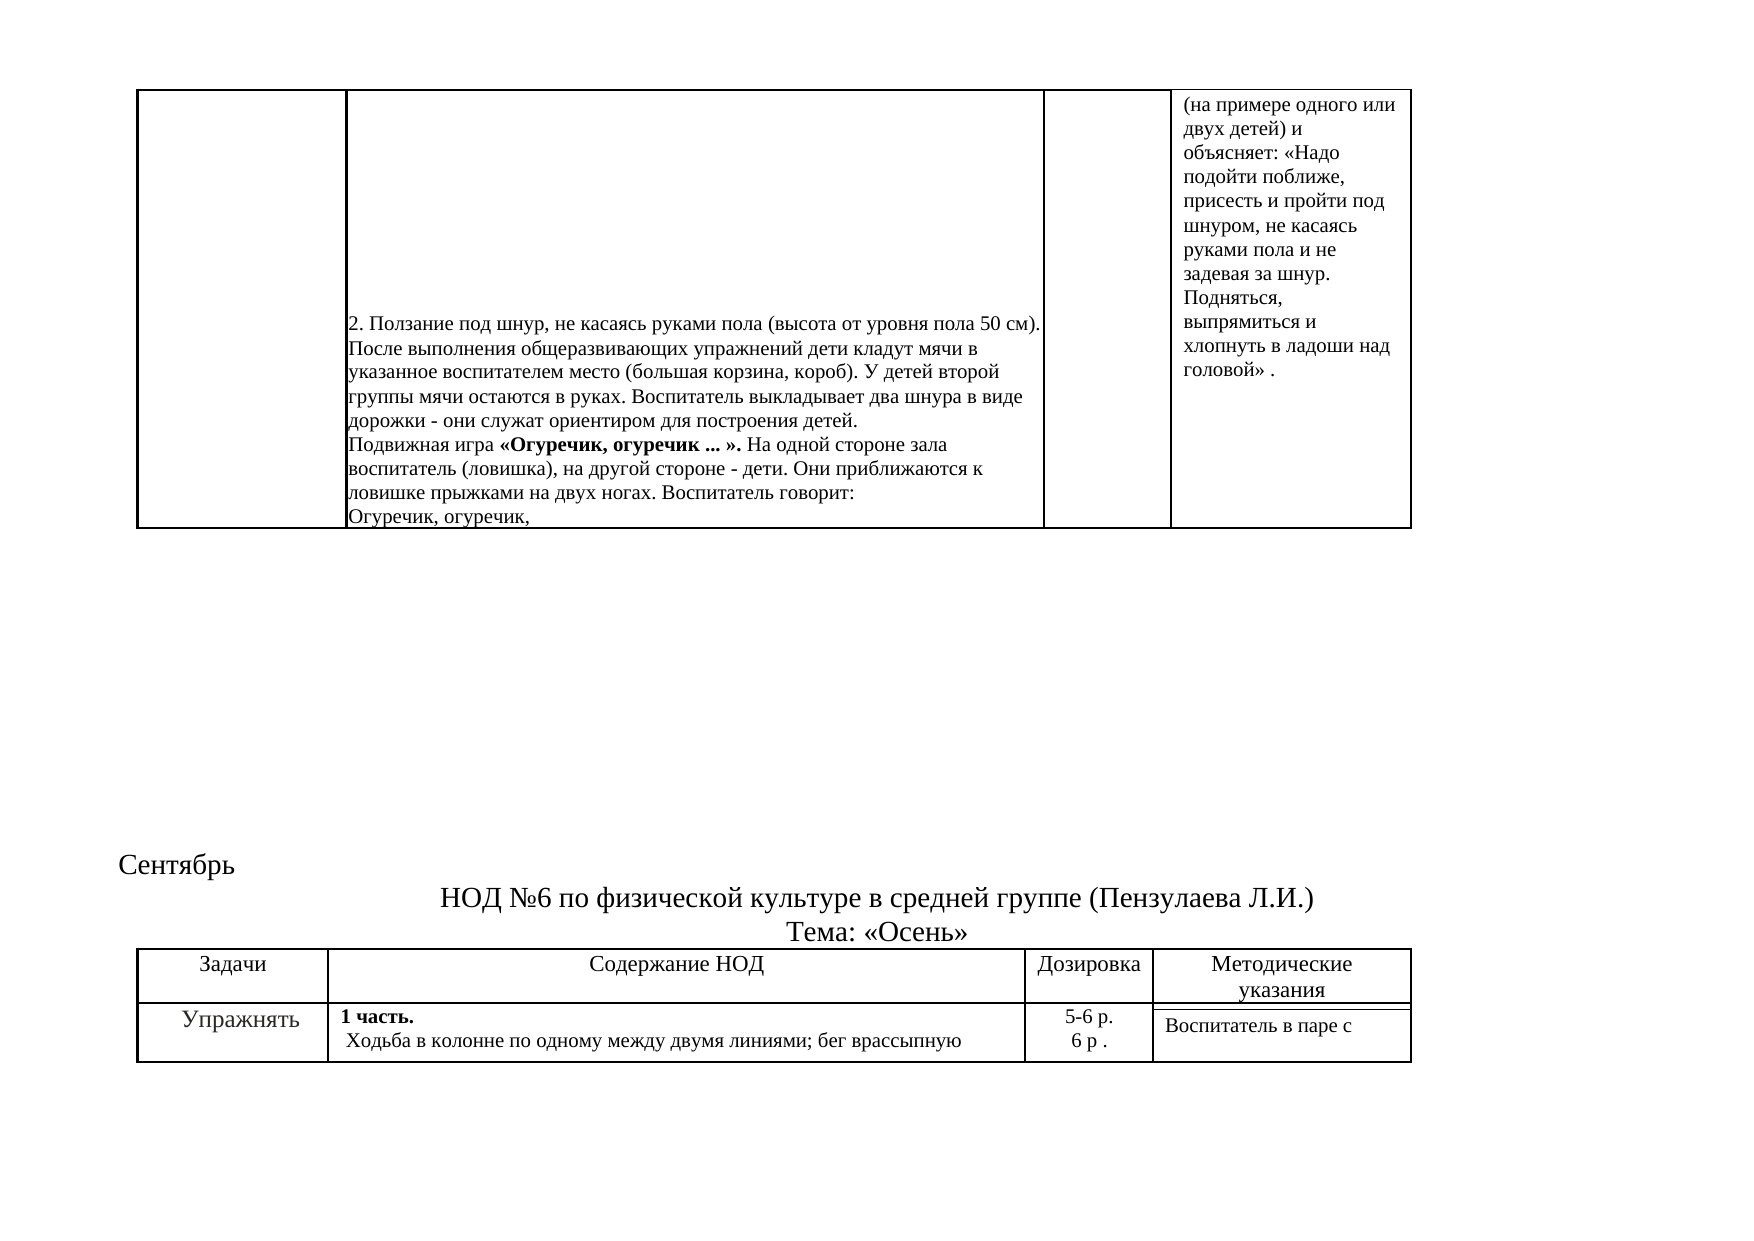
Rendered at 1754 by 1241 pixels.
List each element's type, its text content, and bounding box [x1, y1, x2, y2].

text НОД №6 по физической культуре в средней группе (Пензулаева Л.И.) [118, 880, 1636, 914]
table_cell Упражнять детей в ходьбе колонной по одному, беге врассыпную (повторить 2-3 раза в чередовании); упражнять в прокатывании мяча, лазанье под шнур . [139, 1004, 327, 1061]
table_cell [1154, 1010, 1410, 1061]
table_header Методические указания [1154, 950, 1410, 1002]
table_header Задачи [139, 950, 327, 1002]
text Сентябрь [118, 847, 1636, 880]
text Тема: «Осень» [118, 914, 1636, 947]
table_header Содержание НОД [329, 950, 1024, 1002]
table_header Дозировка [1026, 950, 1152, 1002]
table_cell 5-6 р. 6 р . 3-4 р. 5-6 р. 5-6 р. 3 р. 10-12 р. 2-3 р. [1026, 1004, 1152, 1061]
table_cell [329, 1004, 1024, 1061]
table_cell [1172, 90, 1410, 527]
table_cell [1154, 1004, 1410, 1009]
